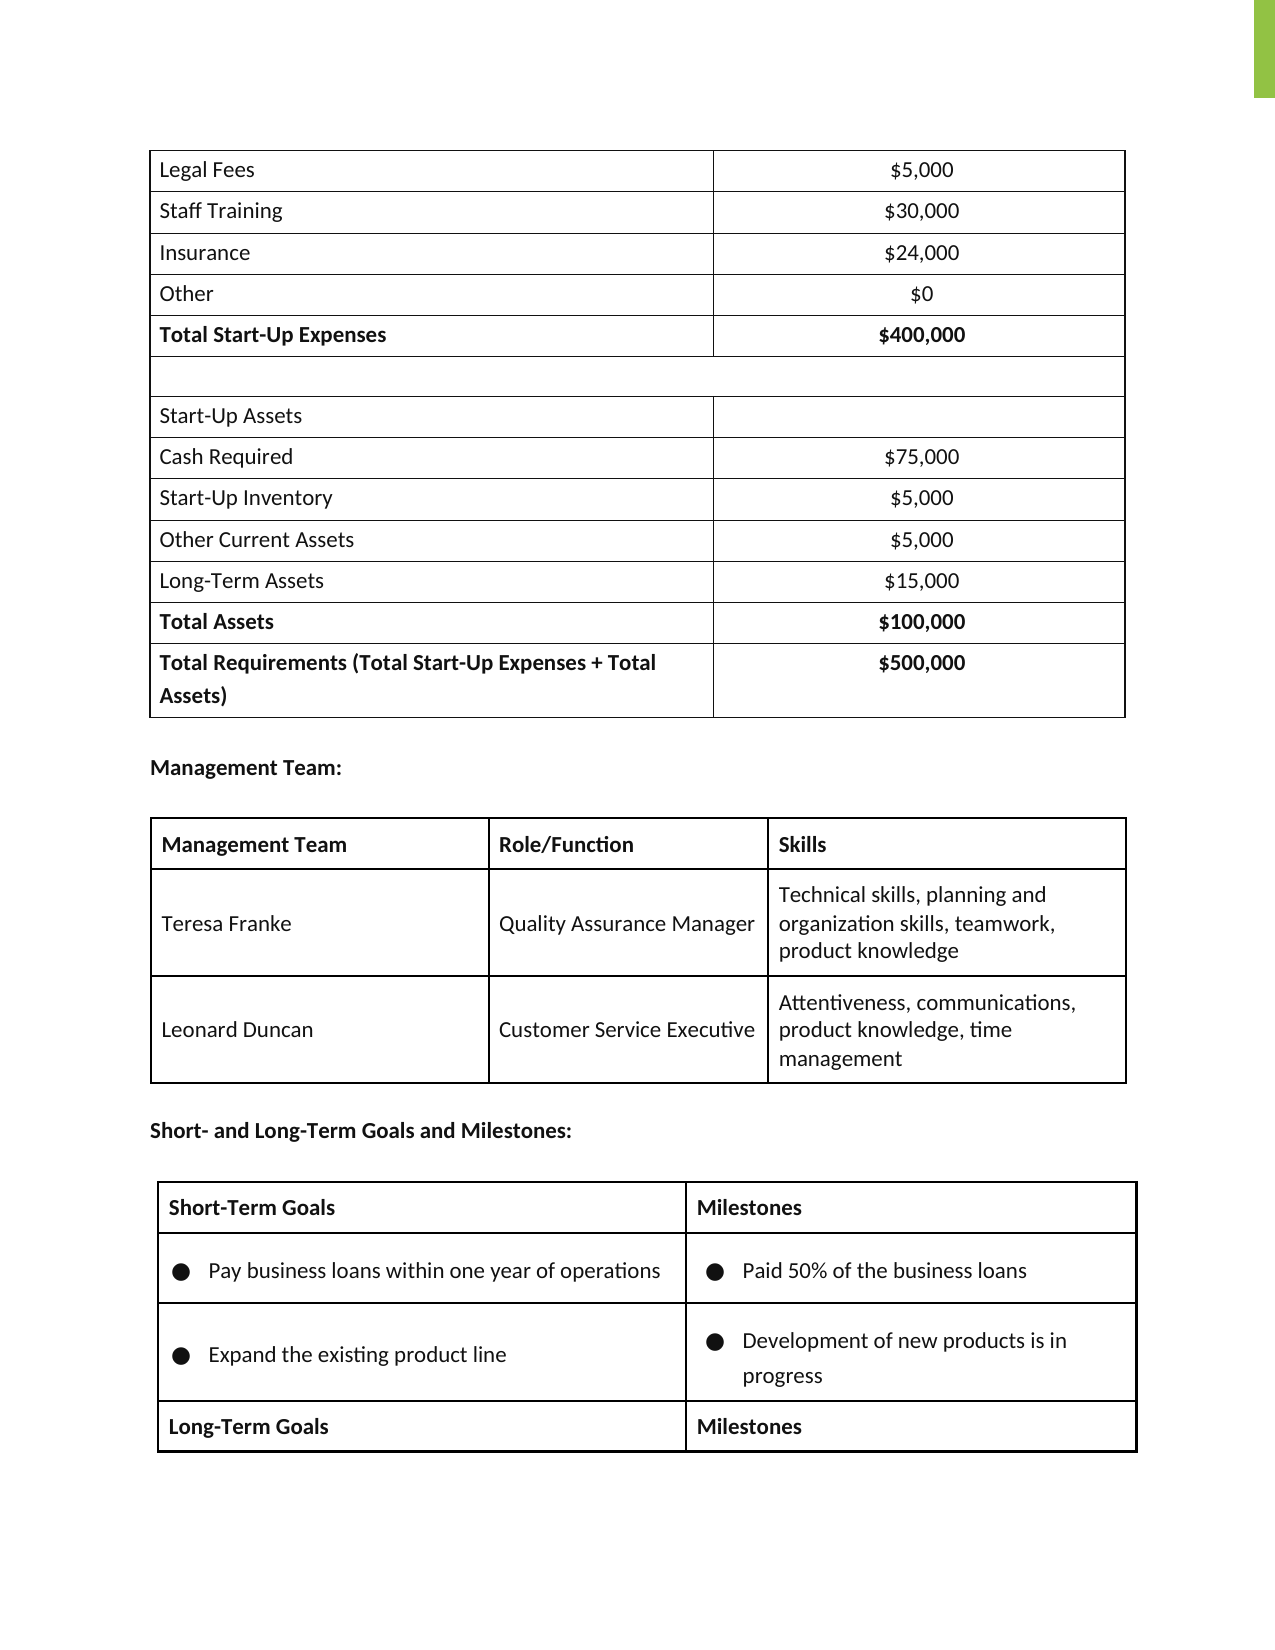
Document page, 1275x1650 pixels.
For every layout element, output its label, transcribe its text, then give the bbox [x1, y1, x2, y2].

table_cell Insurance [151, 234, 713, 274]
table_cell Total Assets [151, 603, 713, 643]
table_cell $400,000 [714, 316, 1124, 356]
table_cell Total Start-Up Expenses [151, 316, 713, 356]
table_cell Technical skills, planning and organization skills, teamwork, product knowledge [769, 870, 1125, 975]
table_cell Long-Term Assets [151, 562, 713, 602]
text Short- and Long-Term Goals and Milestones: [150, 1116, 1125, 1144]
table_cell Other Current Assets [151, 521, 713, 561]
table_cell $100,000 [714, 603, 1124, 643]
table_cell Milestones [687, 1402, 1135, 1450]
table_header Management Team [152, 819, 488, 868]
table_cell Attentiveness, communications, product knowledge, time management [769, 977, 1125, 1082]
table_cell $75,000 [714, 438, 1124, 478]
table_cell Other [151, 275, 713, 315]
table_cell Paid 50% of the business loans [687, 1234, 1135, 1302]
table_cell $5,000 [714, 479, 1124, 519]
table_header Role/Function [490, 819, 767, 868]
table_cell Total Requirements (Total Start-Up Expenses + Total Assets) [151, 644, 713, 717]
table_cell Start-Up Inventory [151, 479, 713, 519]
table_cell Pay business loans within one year of operations [159, 1234, 685, 1302]
table_cell Start-Up Assets [151, 397, 713, 437]
table_cell Development of new products is in progress [687, 1304, 1135, 1399]
table_cell Customer Service Executive [490, 977, 767, 1082]
table_header Milestones [687, 1183, 1135, 1232]
table_cell [714, 397, 1124, 437]
table_cell Quality Assurance Manager [490, 870, 767, 975]
table_header Skills [769, 819, 1125, 868]
table_cell $30,000 [714, 192, 1124, 232]
table_cell Long-Term Goals [159, 1402, 685, 1450]
text Management Team: [150, 753, 1125, 781]
table_header Short-Term Goals [159, 1183, 685, 1232]
table_cell $500,000 [714, 644, 1124, 717]
table_cell $0 [714, 275, 1124, 315]
table_cell $5,000 [714, 521, 1124, 561]
table_cell Legal Fees [151, 151, 713, 191]
table_cell $15,000 [714, 562, 1124, 602]
table_cell Cash Required [151, 438, 713, 478]
table_cell Leonard Duncan [152, 977, 488, 1082]
table_cell $5,000 [714, 151, 1124, 191]
table_cell [151, 357, 1124, 396]
table_cell $24,000 [714, 234, 1124, 274]
table_cell Staff Training [151, 192, 713, 232]
table_cell Expand the existing product line [159, 1304, 685, 1399]
table_cell Teresa Franke [152, 870, 488, 975]
